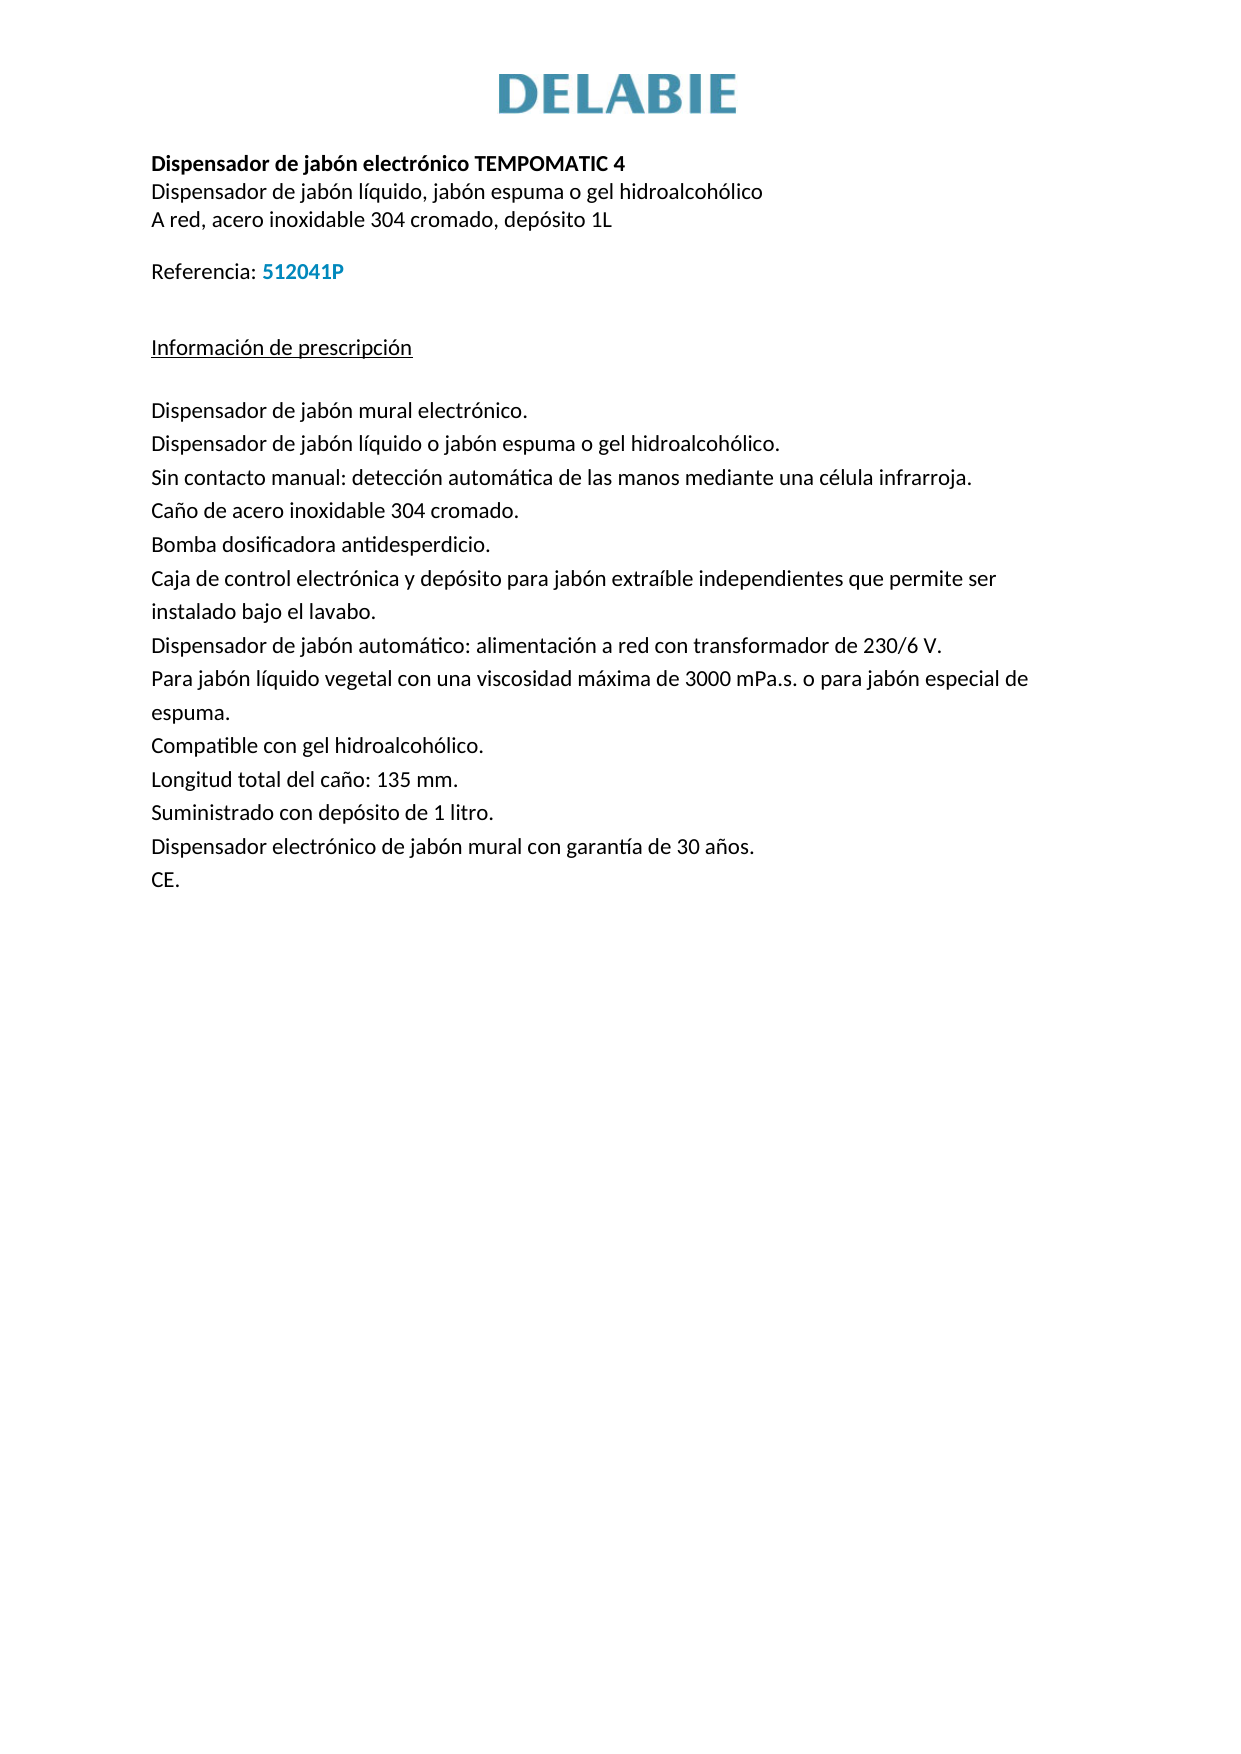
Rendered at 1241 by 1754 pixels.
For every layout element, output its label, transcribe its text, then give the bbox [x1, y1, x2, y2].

text Longitud total del caño: 135 mm. [151, 765, 1084, 793]
text Información de prescripción [151, 333, 1084, 361]
picture [497, 74, 738, 114]
text Sin contacto manual: detección automática de las manos mediante una célula infrarroja. [151, 463, 1084, 491]
text CE. [151, 866, 1084, 894]
text Dispensador de jabón mural electrónico. [151, 396, 1084, 424]
text Suministrado con depósito de 1 litro. [151, 798, 1084, 827]
text Dispensador de jabón líquido o jabón espuma o gel hidroalcohólico. [151, 429, 1084, 458]
text Dispensador electrónico de jabón mural con garantía de 30 años. [151, 832, 1084, 860]
text Dispensador de jabón electrónico TEMPOMATIC 4 [151, 149, 1084, 177]
text Compatible con gel hidroalcohólico. [151, 731, 1084, 759]
text Caño de acero inoxidable 304 cromado. [151, 497, 1084, 525]
text Caja de control electrónica y depósito para jabón extraíble independientes que permite ser instalado bajo el lavabo. [151, 564, 1084, 625]
text Referencia: 512041P [151, 257, 1084, 285]
text A red, acero inoxidable 304 cromado, depósito 1L [151, 205, 1084, 233]
text Dispensador de jabón automático: alimentación a red con transformador de 230/6 V. [151, 631, 1084, 659]
text Dispensador de jabón líquido, jabón espuma o gel hidroalcohólico [151, 177, 1084, 205]
text Bomba dosificadora antidesperdicio. [151, 530, 1084, 558]
text Para jabón líquido vegetal con una viscosidad máxima de 3000 mPa.s. o para jabón especial de espuma. [151, 664, 1084, 726]
